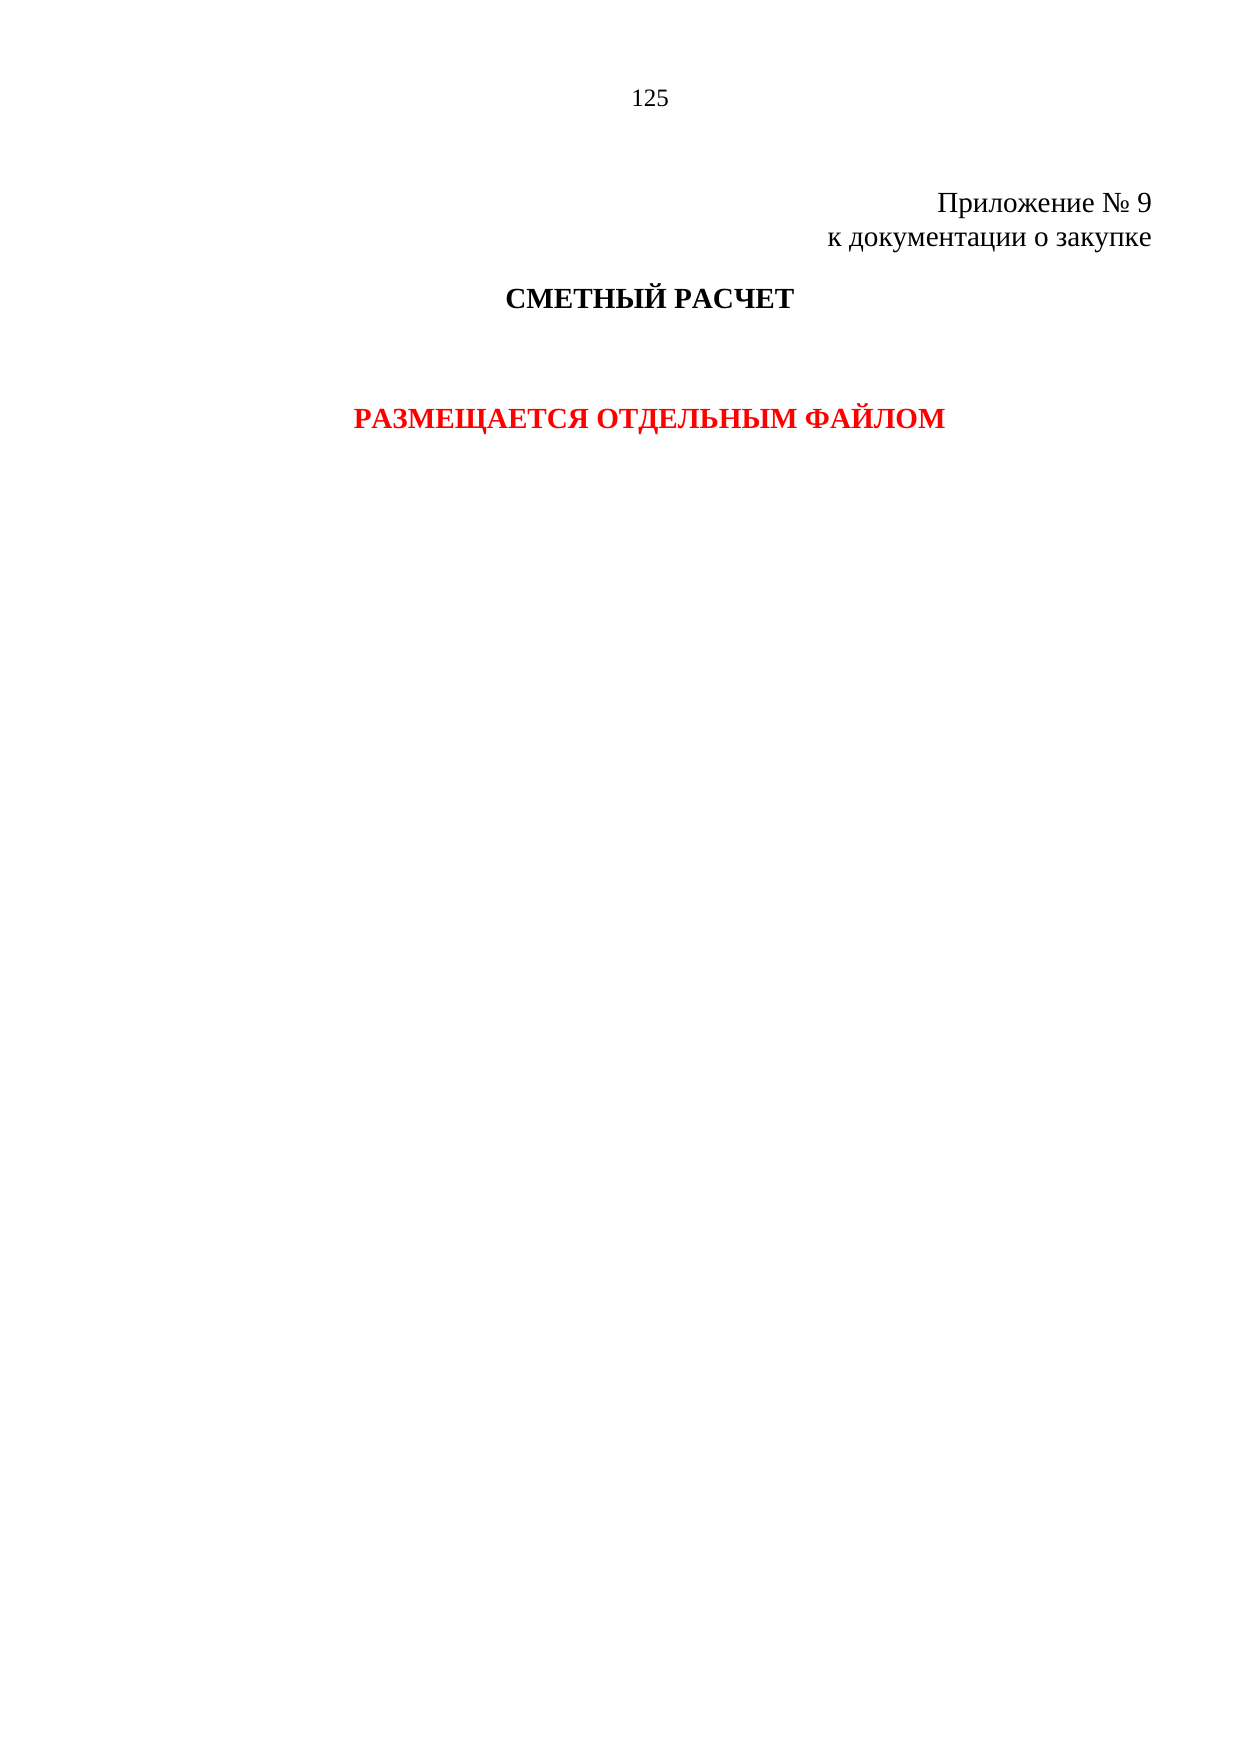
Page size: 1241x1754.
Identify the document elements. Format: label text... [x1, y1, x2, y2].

text РАЗМЕЩАЕТСЯ ОТДЕЛЬНЫМ ФАЙЛОМ [148, 401, 1152, 434]
text к документации о закупке [148, 219, 1152, 252]
text Приложение № 9 [148, 185, 1152, 219]
text СМЕТНЫЙ РАСЧЕТ [148, 281, 1152, 314]
